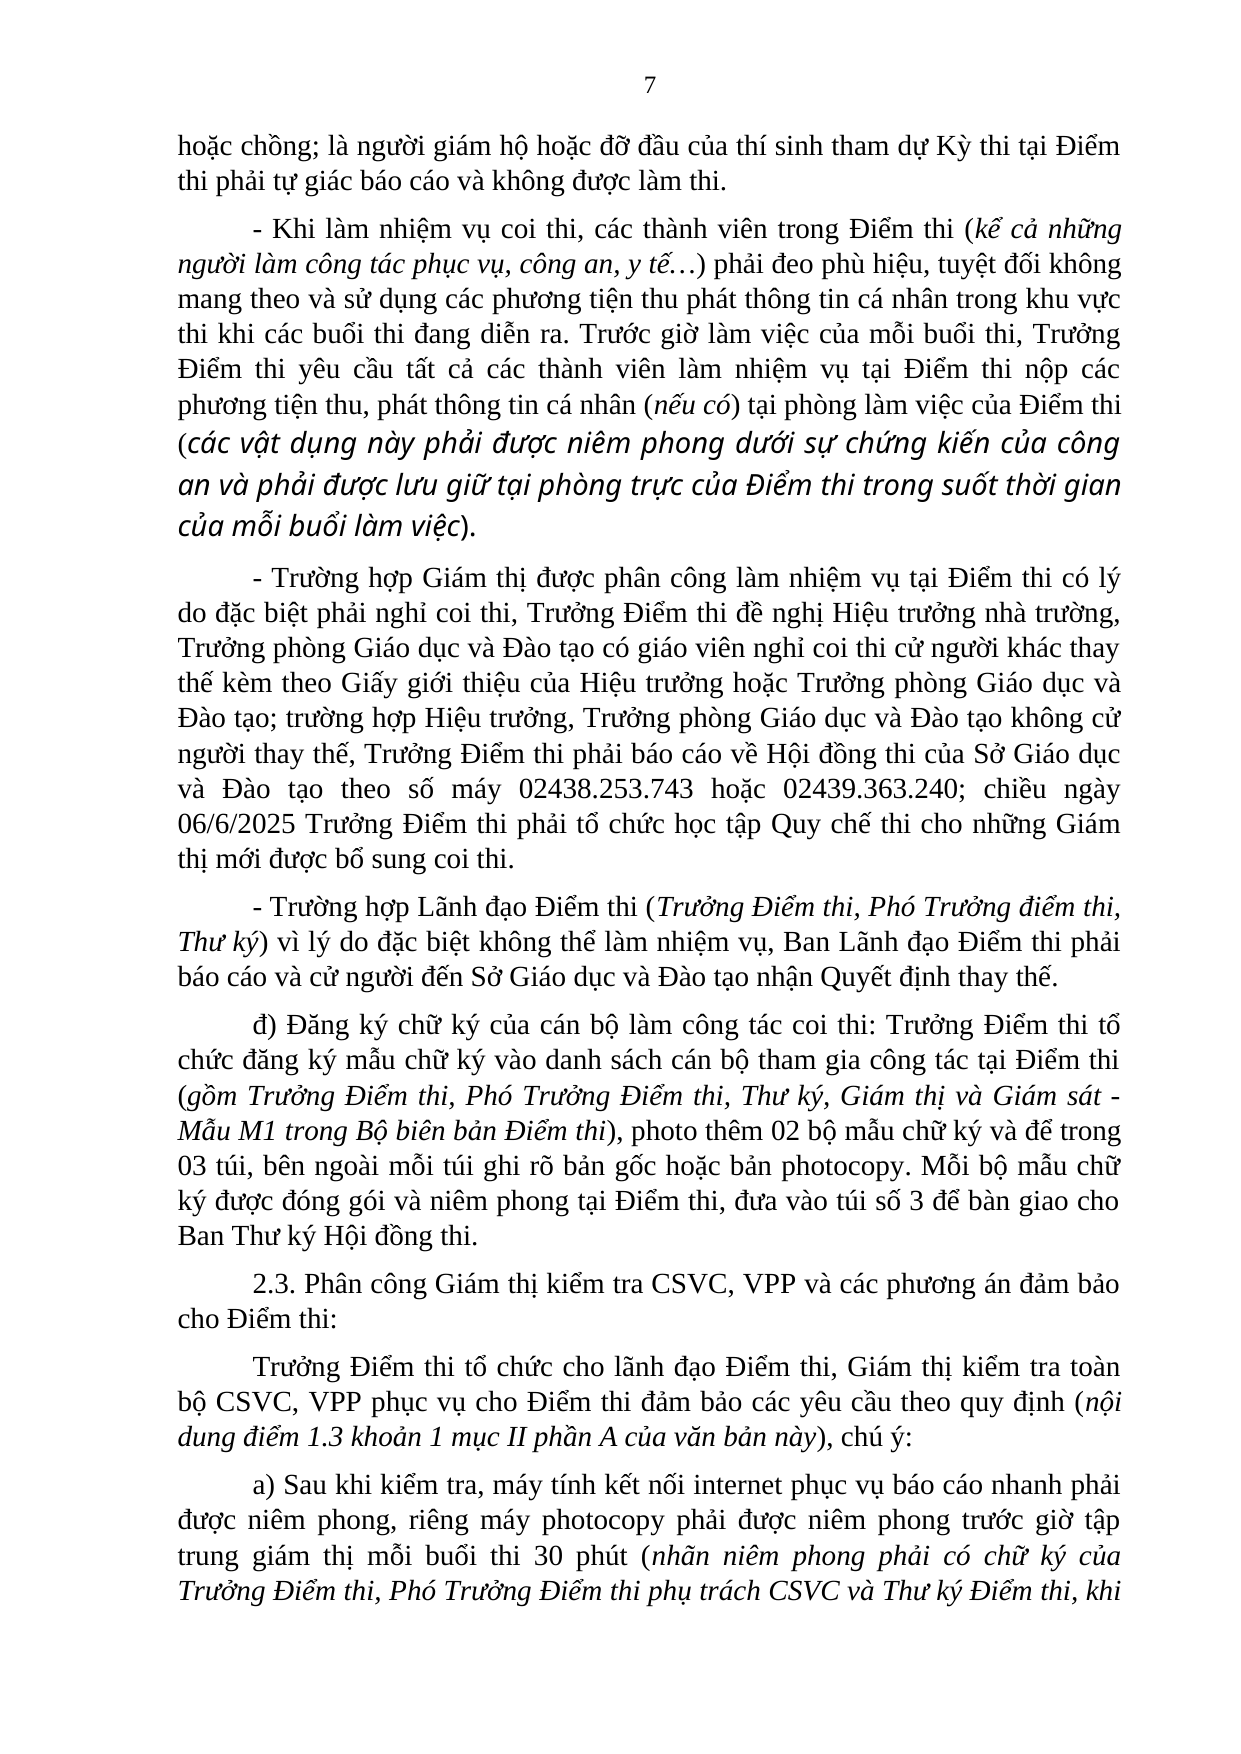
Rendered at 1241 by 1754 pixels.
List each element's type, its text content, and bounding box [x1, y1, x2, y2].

text - Trường hợp Lãnh đạo Điểm thi (Trưởng Điểm thi, Phó Trưởng điểm thi, Thư ký) vì lý do đặc biệt không thể làm nhiệm vụ, Ban Lãnh đạo Điểm thi phải báo cáo và cử người đến Sở Giáo dục và Đào tạo nhận Quyết định thay thế. [177, 889, 1122, 993]
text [177, 1467, 1122, 1606]
text - Trường hợp Giám thị được phân công làm nhiệm vụ tại Điểm thi có lý do đặc biệt phải nghỉ coi thi, Trưởng Điểm thi đề nghị Hiệu trưởng nhà trường, Trưởng phòng Giáo dục và Đào tạo có giáo viên nghỉ coi thi cử người khác thay thế kèm theo Giấy giới thiệu của Hiệu trưởng hoặc Trưởng phòng Giáo dục và Đào tạo; trường hợp Hiệu trưởng, Trưởng phòng Giáo dục và Đào tạo không cử người thay thế, Trưởng Điểm thi phải báo cáo về Hội đồng thi của Sở Giáo dục và Đào tạo theo số máy 02438.253.743 hoặc 02439.363.240; chiều ngày 06/6/2025 Trưởng Điểm thi phải tổ chức học tập Quy chế thi cho những Giám thị mới được bổ sung coi thi. [177, 560, 1122, 875]
text 2.3. Phân công Giám thị kiểm tra CSVC, VPP và các phương án đảm bảo cho Điểm thi: [177, 1266, 1122, 1335]
text đ) Đăng ký chữ ký của cán bộ làm công tác coi thi: Trưởng Điểm thi tổ chức đăng ký mẫu chữ ký vào danh sách cán bộ tham gia công tác tại Điểm thi (gồm Trưởng Điểm thi, Phó Trưởng Điểm thi, Thư ký, Giám thị và Giám sát - Mẫu M1 trong Bộ biên bản Điểm thi), photo thêm 02 bộ mẫu chữ ký và để trong 03 túi, bên ngoài mỗi túi ghi rõ bản gốc hoặc bản photocopy. Mỗi bộ mẫu chữ ký được đóng gói và niêm phong tại Điểm thi, đưa vào túi số 3 để bàn giao cho Ban Thư ký Hội đồng thi. [177, 1007, 1122, 1252]
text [177, 128, 1122, 197]
text Trưởng Điểm thi tổ chức cho lãnh đạo Điểm thi, Giám thị kiểm tra toàn bộ CSVC, VPP phục vụ cho Điểm thi đảm bảo các yêu cầu theo quy định (nội dung điểm 1.3 khoản 1 mục II phần A của văn bản này), chú ý: [177, 1349, 1122, 1453]
text - Khi làm nhiệm vụ coi thi, các thành viên trong Điểm thi (kể cả những người làm công tác phục vụ, công an, y tế…) phải đeo phù hiệu, tuyệt đối không mang theo và sử dụng các phương tiện thu phát thông tin cá nhân trong khu vực thi khi các buổi thi đang diễn ra. Trước giờ làm việc của mỗi buổi thi, Trưởng Điểm thi yêu cầu tất cả các thành viên làm nhiệm vụ tại Điểm thi nộp các phương tiện thu, phát thông tin cá nhân (nếu có) tại phòng làm việc của Điểm thi (các vật dụng này phải được niêm phong dưới sự chứng kiến của công an và phải được lưu giữ tại phòng trực của Điểm thi trong suốt thời gian của mỗi buổi làm việc). [177, 211, 1122, 545]
